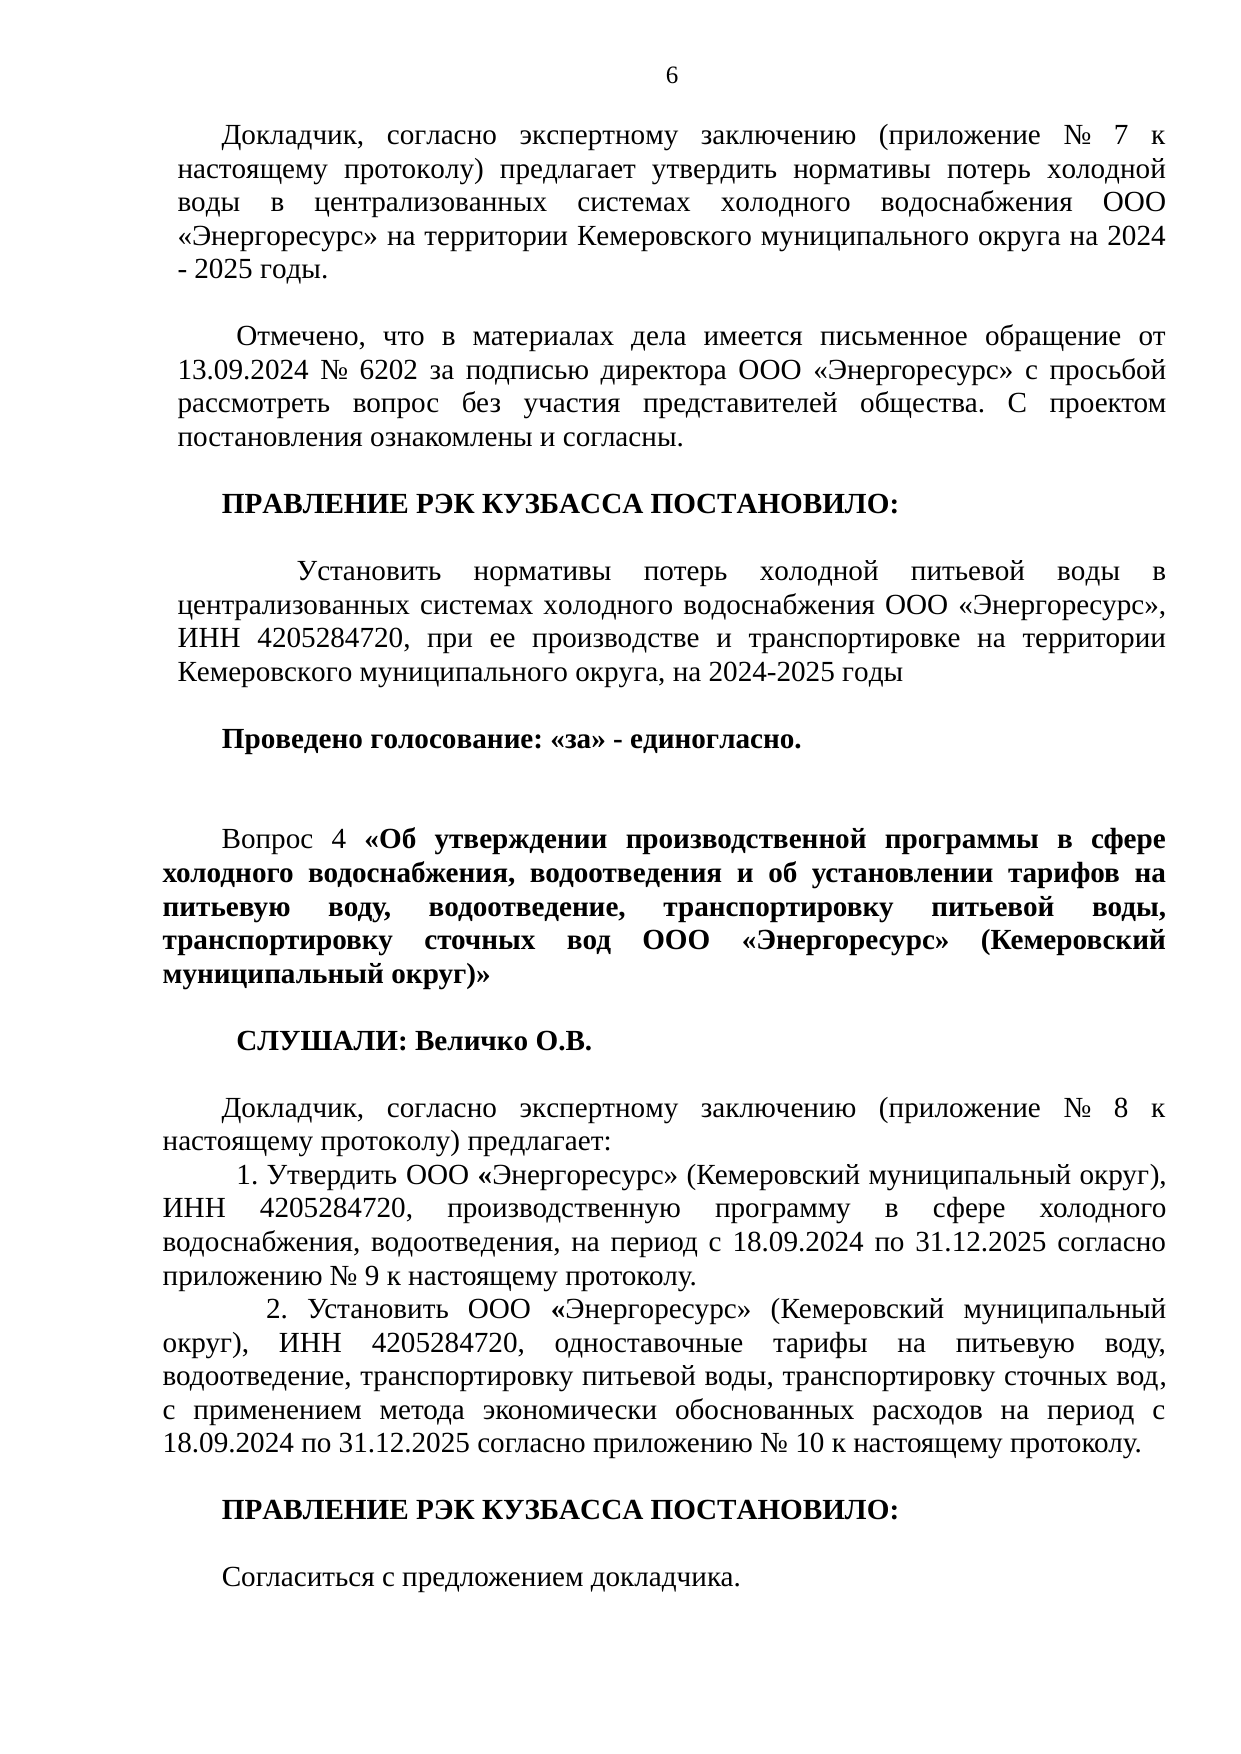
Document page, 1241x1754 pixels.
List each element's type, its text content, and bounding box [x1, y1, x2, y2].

text Вопрос 4 «Об утверждении производственной программы в сфере холодного водоснабжения, водоотведения и об установлении тарифов на питьевую воду, водоотведение, транспортировку питьевой воды, транспортировку сточных вод ООО «Энергоресурс» (Кемеровский муниципальный округ)» [162, 822, 1167, 989]
text Согласиться с предложением докладчика. [162, 1559, 1167, 1593]
text Проведено голосование: «за» - единогласно. [162, 721, 1167, 754]
text Докладчик, согласно экспертному заключению (приложение № 8 к настоящему протоколу) предлагает: [162, 1090, 1167, 1157]
text ПРАВЛЕНИЕ РЭК КУЗБАССА ПОСТАНОВИЛО: [162, 486, 1167, 520]
text Докладчик, согласно экспертному заключению (приложение № 7 к настоящему протоколу) предлагает утвердить нормативы потерь холодной воды в централизованных системах холодного водоснабжения ООО «Энергоресурс» на территории Кемеровского муниципального округа на 2024 - 2025 годы. [177, 117, 1167, 285]
text 1. Утвердить ООО «Энергоресурс» (Кемеровский муниципальный округ), ИНН 4205284720, производственную программу в сфере холодного водоснабжения, водоотведения, на период с 18.09.2024 по 31.12.2025 согласно приложению № 9 к настоящему протоколу. [162, 1157, 1167, 1291]
text Отмечено, что в материалах дела имеется письменное обращение от 13.09.2024 № 6202 за подписью директора ООО «Энергоресурс» с просьбой рассмотреть вопрос без участия представителей общества. С проектом постановления ознакомлены и согласны. [177, 318, 1167, 453]
text 2. Установить ООО «Энергоресурс» (Кемеровский муниципальный округ), ИНН 4205284720, одноставочные тарифы на питьевую воду, водоотведение, транспортировку питьевой воды, транспортировку сточных вод, с применением метода экономически обоснованных расходов на период с 18.09.2024 по 31.12.2025 согласно приложению № 10 к настоящему протоколу. [162, 1291, 1167, 1459]
text Установить нормативы потерь холодной питьевой воды в централизованных системах холодного водоснабжения ООО «Энергоресурс», ИНН 4205284720, при ее производстве и транспортировке на территории Кемеровского муниципального округа, на 2024-2025 годы [177, 553, 1167, 687]
text ПРАВЛЕНИЕ РЭК КУЗБАССА ПОСТАНОВИЛО: [162, 1492, 1167, 1526]
text СЛУШАЛИ: Величко О.В. [162, 1023, 1167, 1056]
